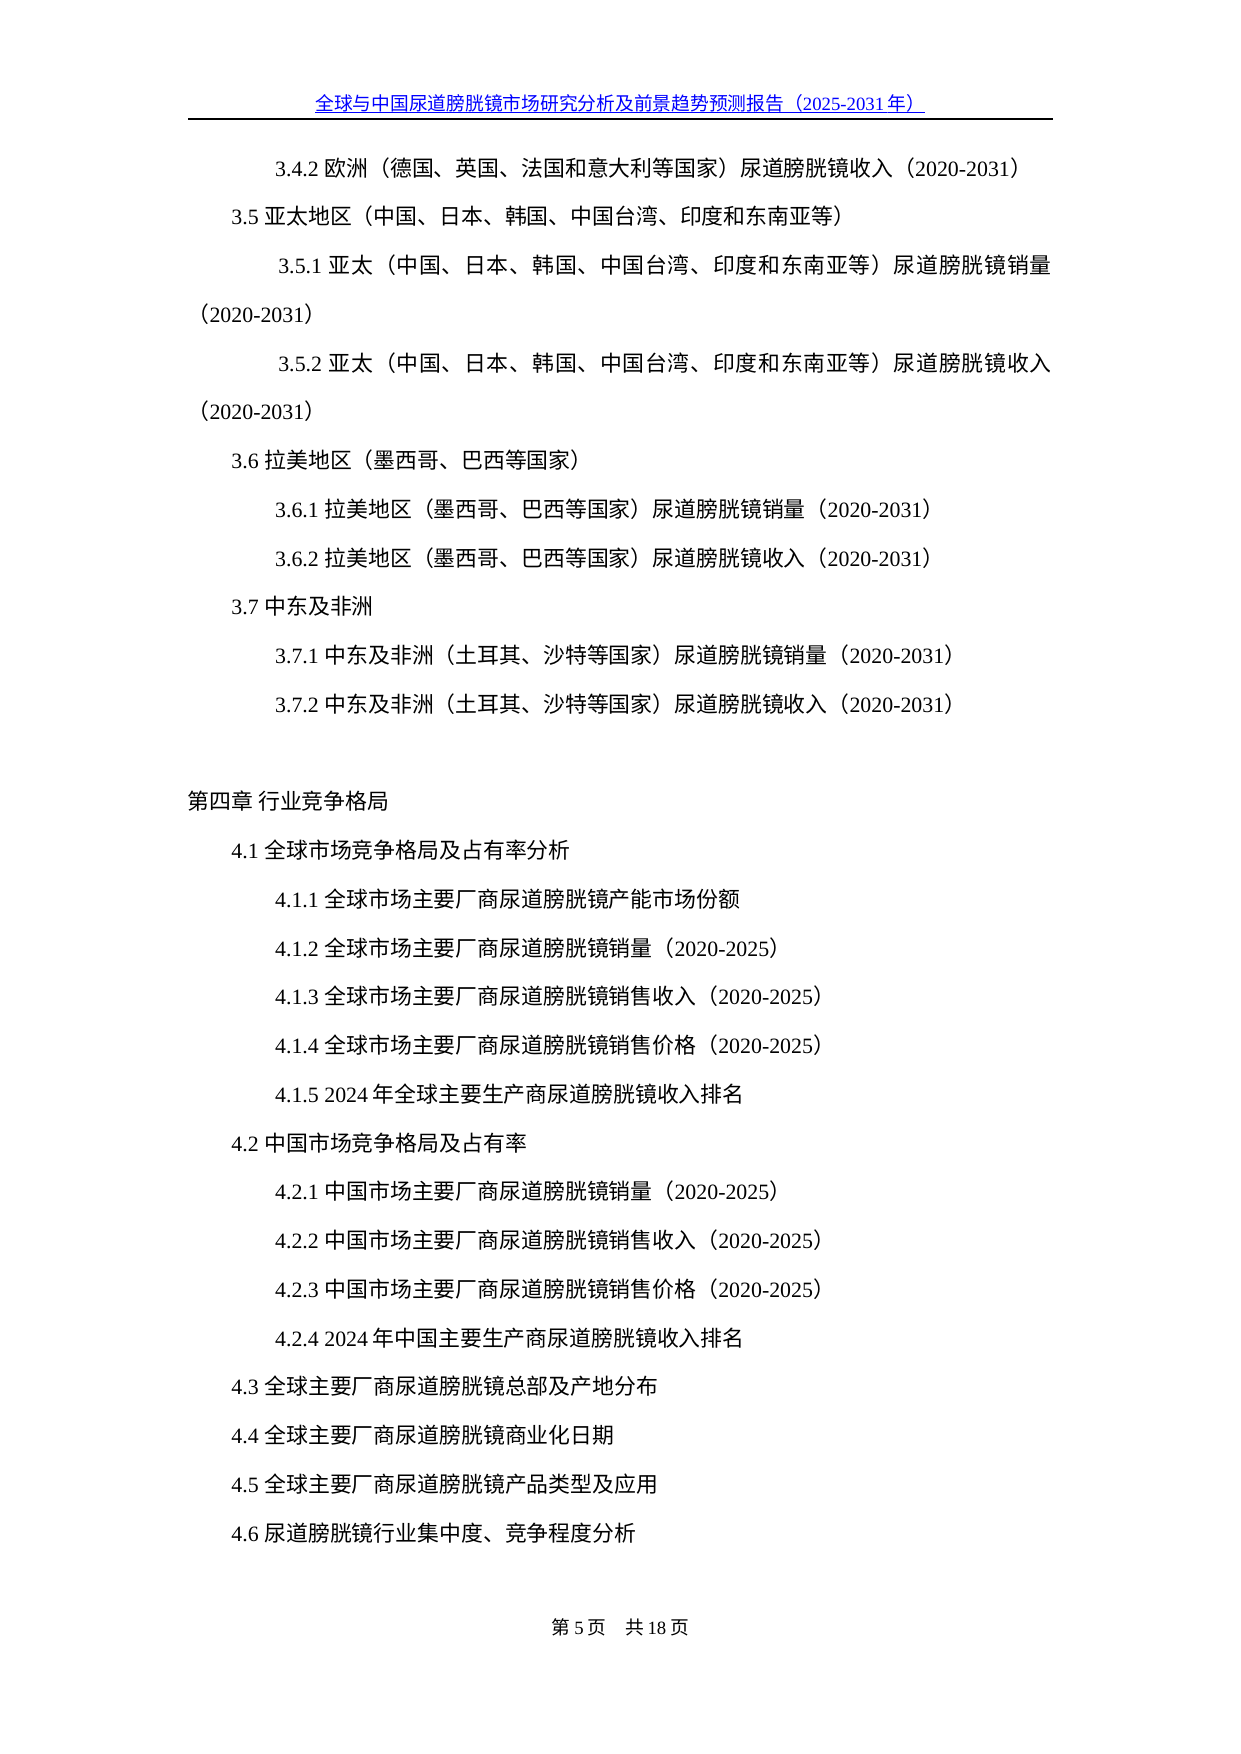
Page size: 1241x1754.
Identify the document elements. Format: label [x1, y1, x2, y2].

text [187, 150, 1053, 1548]
